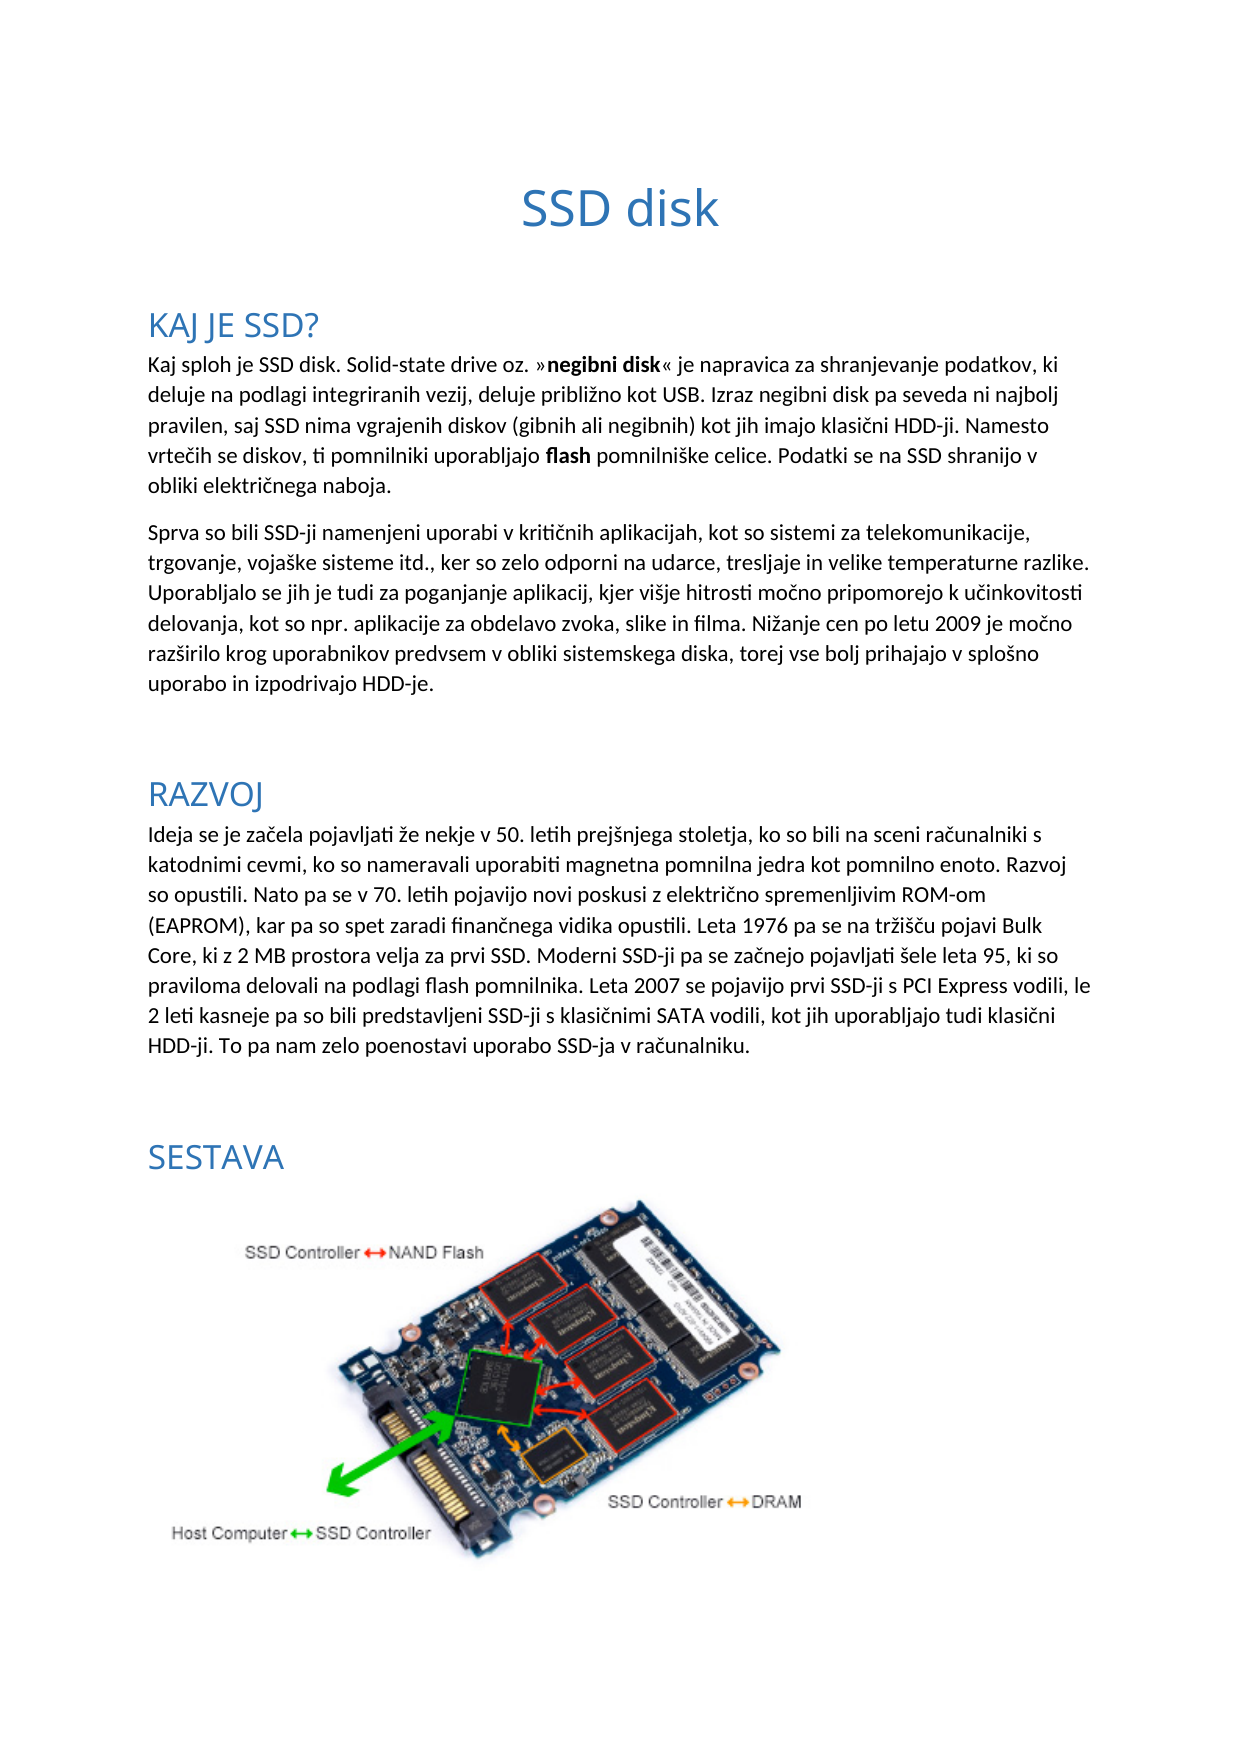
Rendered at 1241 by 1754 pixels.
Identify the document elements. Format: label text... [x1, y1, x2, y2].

text Ideja se je začela pojavljati že nekje v 50. letih prejšnjega stoletja, ko so bili na sceni računalniki s katodnimi cevmi, ko so nameravali uporabiti magnetna pomnilna jedra kot pomnilno enoto. Razvoj so opustili. Nato pa se v 70. letih pojavijo novi poskusi z električno spremenljivim ROM-om (EAPROM), kar pa so spet zaradi finančnega vidika opustili. Leta 1976 pa se na tržišču pojavi Bulk Core, ki z 2 MB prostora velja za prvi SSD. Moderni SSD-ji pa se začnejo pojavljati šele leta 95, ki so praviloma delovali na podlagi flash pomnilnika. Leta 2007 se pojavijo prvi SSD-ji s PCI Express vodili, le 2 leti kasneje pa so bili predstavljeni SSD-ji s klasičnimi SATA vodili, kot jih uporabljajo tudi klasični HDD-ji. To pa nam zelo poenostavi uporabo SSD-ja v računalniku. [148, 820, 1093, 1059]
text Kaj sploh je SSD disk. Solid-state drive oz. »negibni disk« je napravica za shranjevanje podatkov, ki deluje na podlagi integriranih vezij, deluje približno kot USB. Izraz negibni disk pa seveda ni najbolj pravilen, saj SSD nima vgrajenih diskov (gibnih ali negibnih) kot jih imajo klasični HDD-ji. Namesto vrtečih se diskov, ti pomnilniki uporabljajo flash pomnilniške celice. Podatki se na SSD shranijo v obliki električnega naboja. [148, 350, 1093, 499]
subtitle SSD disk [148, 173, 1093, 241]
text Sprva so bili SSD-ji namenjeni uporabi v kritičnih aplikacijah, kot so sistemi za telekomunikacije, trgovanje, vojaške sisteme itd., ker so zelo odporni na udarce, tresljaje in velike temperaturne razlike. Uporabljalo se jih je tudi za poganjanje aplikacij, kjer višje hitrosti močno pripomorejo k učinkovitosti delovanja, kot so npr. aplikacije za obdelavo zvoka, slike in filma. Nižanje cen po letu 2009 je močno razširilo krog uporabnikov predvsem v obliki sistemskega diska, torej vse bolj prihajajo v splošno uporabo in izpodrivajo HDD-je. [148, 518, 1093, 697]
subtitle KAJ JE SSD? [148, 301, 1093, 347]
subtitle RAZVOJ [148, 771, 1093, 817]
subtitle SESTAVA [148, 1134, 1093, 1179]
picture [147, 1182, 851, 1574]
